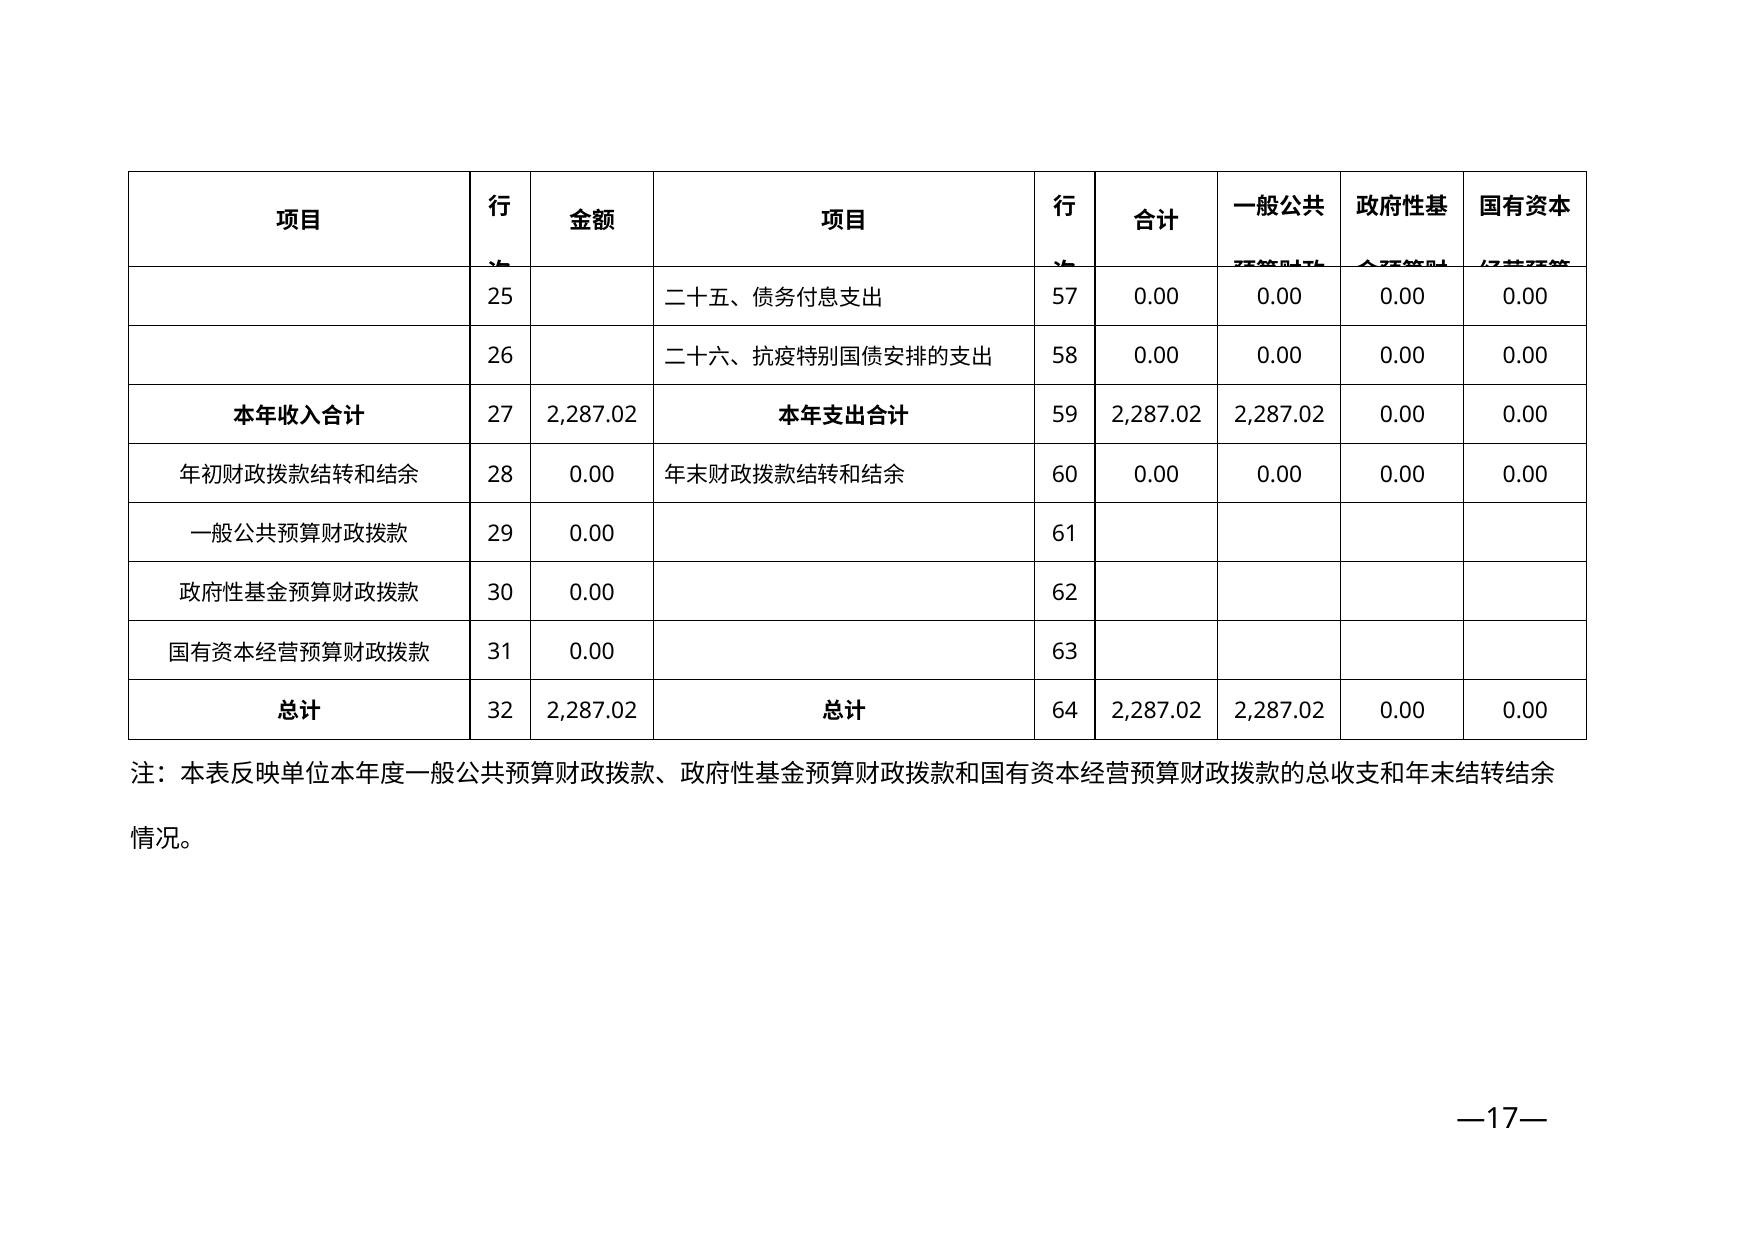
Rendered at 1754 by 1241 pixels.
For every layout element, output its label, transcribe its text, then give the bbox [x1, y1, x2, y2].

table_cell 本年支出合计 [654, 385, 1034, 443]
table_cell 0.00 [1218, 267, 1340, 325]
table_cell 57 [1035, 267, 1094, 325]
table_header 合计 [1096, 172, 1217, 266]
table_cell 29 [471, 503, 530, 561]
table_cell 国有资本经营预算财政拨款 [129, 621, 469, 679]
table_header 行次 [1035, 172, 1094, 266]
table_header 金额 [531, 172, 653, 266]
table_cell 0.00 [531, 503, 653, 561]
table_cell [1218, 621, 1340, 679]
text 注：本表反映单位本年度一般公共预算财政拨款、政府性基金预算财政拨款和国有资本经营预算财政拨款的总收支和年末结转结余情况。 [130, 740, 1577, 869]
table_cell [1218, 562, 1340, 620]
table_cell 0.00 [1341, 267, 1463, 325]
table_cell 0.00 [1341, 444, 1463, 502]
table_cell 2,287.02 [1218, 680, 1340, 738]
table_header 项目 [129, 172, 469, 266]
table_cell [1464, 562, 1586, 620]
table_cell 2,287.02 [1096, 385, 1217, 443]
table_cell [1096, 503, 1217, 561]
table_cell 32 [471, 680, 530, 738]
table_cell [1341, 503, 1463, 561]
table_cell 62 [1035, 562, 1094, 620]
table_cell 2,287.02 [531, 385, 653, 443]
table_cell [1096, 562, 1217, 620]
table_cell [654, 503, 1034, 561]
table_cell 0.00 [1464, 680, 1586, 738]
table_cell 0.00 [1341, 680, 1463, 738]
table_cell 本年收入合计 [129, 385, 469, 443]
table_cell [1464, 621, 1586, 679]
table_cell 二十五、债务付息支出 [654, 267, 1034, 325]
table_cell 58 [1035, 326, 1094, 384]
table_cell [531, 267, 653, 325]
table_cell 二十六、抗疫特别国债安排的支出 [654, 326, 1034, 384]
table_header 一般公共预算财政拨款 [1218, 172, 1340, 266]
table_cell [1341, 621, 1463, 679]
table_cell [1464, 503, 1586, 561]
table_cell [1096, 621, 1217, 679]
table_cell [531, 326, 653, 384]
table_cell 年初财政拨款结转和结余 [129, 444, 469, 502]
table_cell 0.00 [1464, 267, 1586, 325]
table_cell 0.00 [1096, 267, 1217, 325]
table_cell 0.00 [1096, 444, 1217, 502]
table_cell 0.00 [531, 621, 653, 679]
table_cell 0.00 [1218, 444, 1340, 502]
table_cell 0.00 [1464, 326, 1586, 384]
table_cell [129, 326, 469, 384]
table_cell 2,287.02 [1096, 680, 1217, 738]
table_header 项目 [654, 172, 1034, 266]
table_cell 年末财政拨款结转和结余 [654, 444, 1034, 502]
table_cell 总计 [129, 680, 469, 738]
table_cell [1218, 503, 1340, 561]
table_cell 0.00 [531, 562, 653, 620]
table_cell 30 [471, 562, 530, 620]
table_cell 总计 [654, 680, 1034, 738]
table_cell 25 [471, 267, 530, 325]
table_cell 0.00 [1464, 385, 1586, 443]
table_cell 26 [471, 326, 530, 384]
table_cell [654, 562, 1034, 620]
table_cell 2,287.02 [1218, 385, 1340, 443]
table_cell 2,287.02 [531, 680, 653, 738]
table_cell 63 [1035, 621, 1094, 679]
table_cell 60 [1035, 444, 1094, 502]
table_cell 59 [1035, 385, 1094, 443]
table_cell [129, 267, 469, 325]
table_cell 一般公共预算财政拨款 [129, 503, 469, 561]
table_cell 0.00 [1218, 326, 1340, 384]
table_cell 28 [471, 444, 530, 502]
table_cell 政府性基金预算财政拨款 [129, 562, 469, 620]
table_cell 0.00 [1341, 385, 1463, 443]
table_cell 61 [1035, 503, 1094, 561]
table_cell [1341, 562, 1463, 620]
table_cell 0.00 [1464, 444, 1586, 502]
table_cell 27 [471, 385, 530, 443]
table_header 国有资本经营预算财政拨款 [1464, 172, 1586, 266]
table_cell 31 [471, 621, 530, 679]
table_cell 0.00 [1341, 326, 1463, 384]
table_cell 64 [1035, 680, 1094, 738]
table_header 行次 [471, 172, 530, 266]
table_cell [654, 621, 1034, 679]
table_cell 0.00 [531, 444, 653, 502]
table_header 政府性基金预算财政拨款 [1341, 172, 1463, 266]
table_cell 0.00 [1096, 326, 1217, 384]
